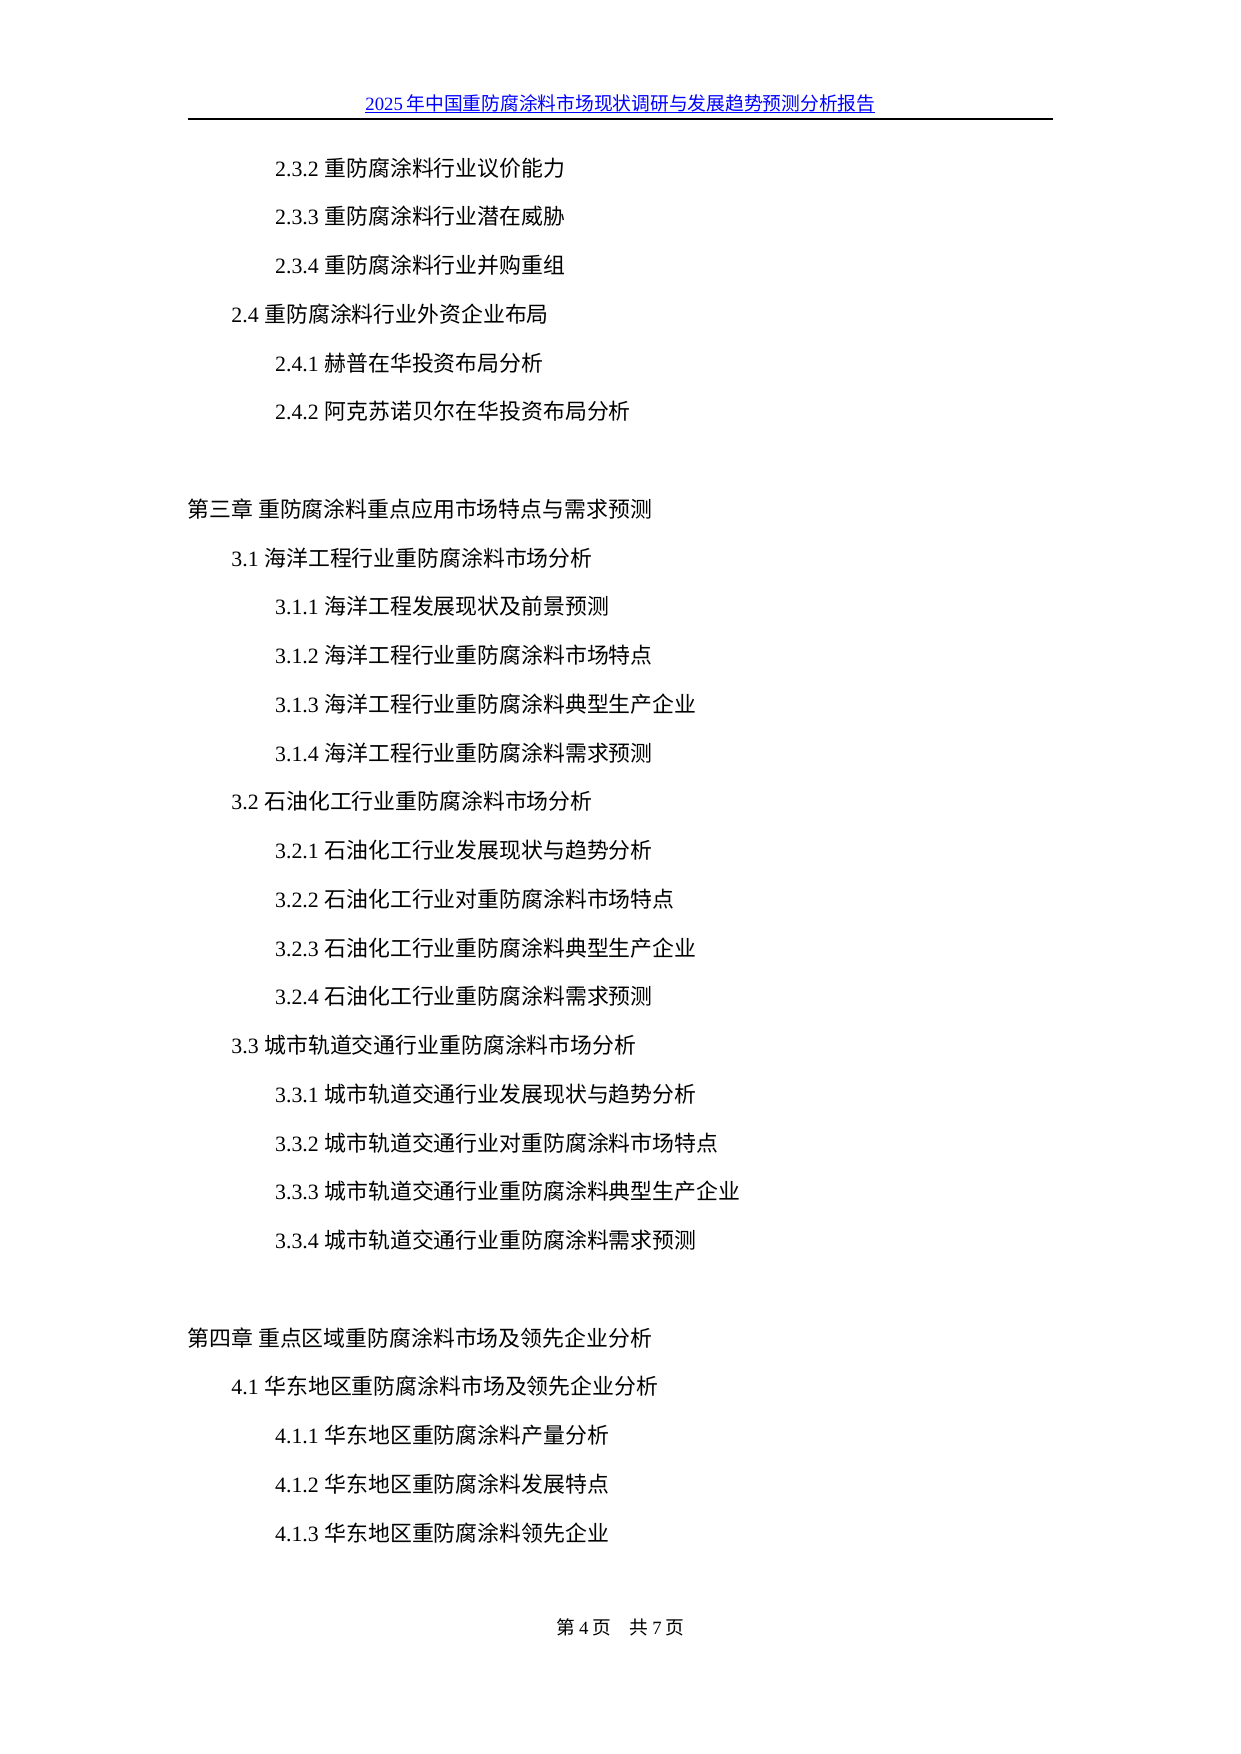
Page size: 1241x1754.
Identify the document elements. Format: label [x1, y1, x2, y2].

text [187, 150, 1053, 1548]
